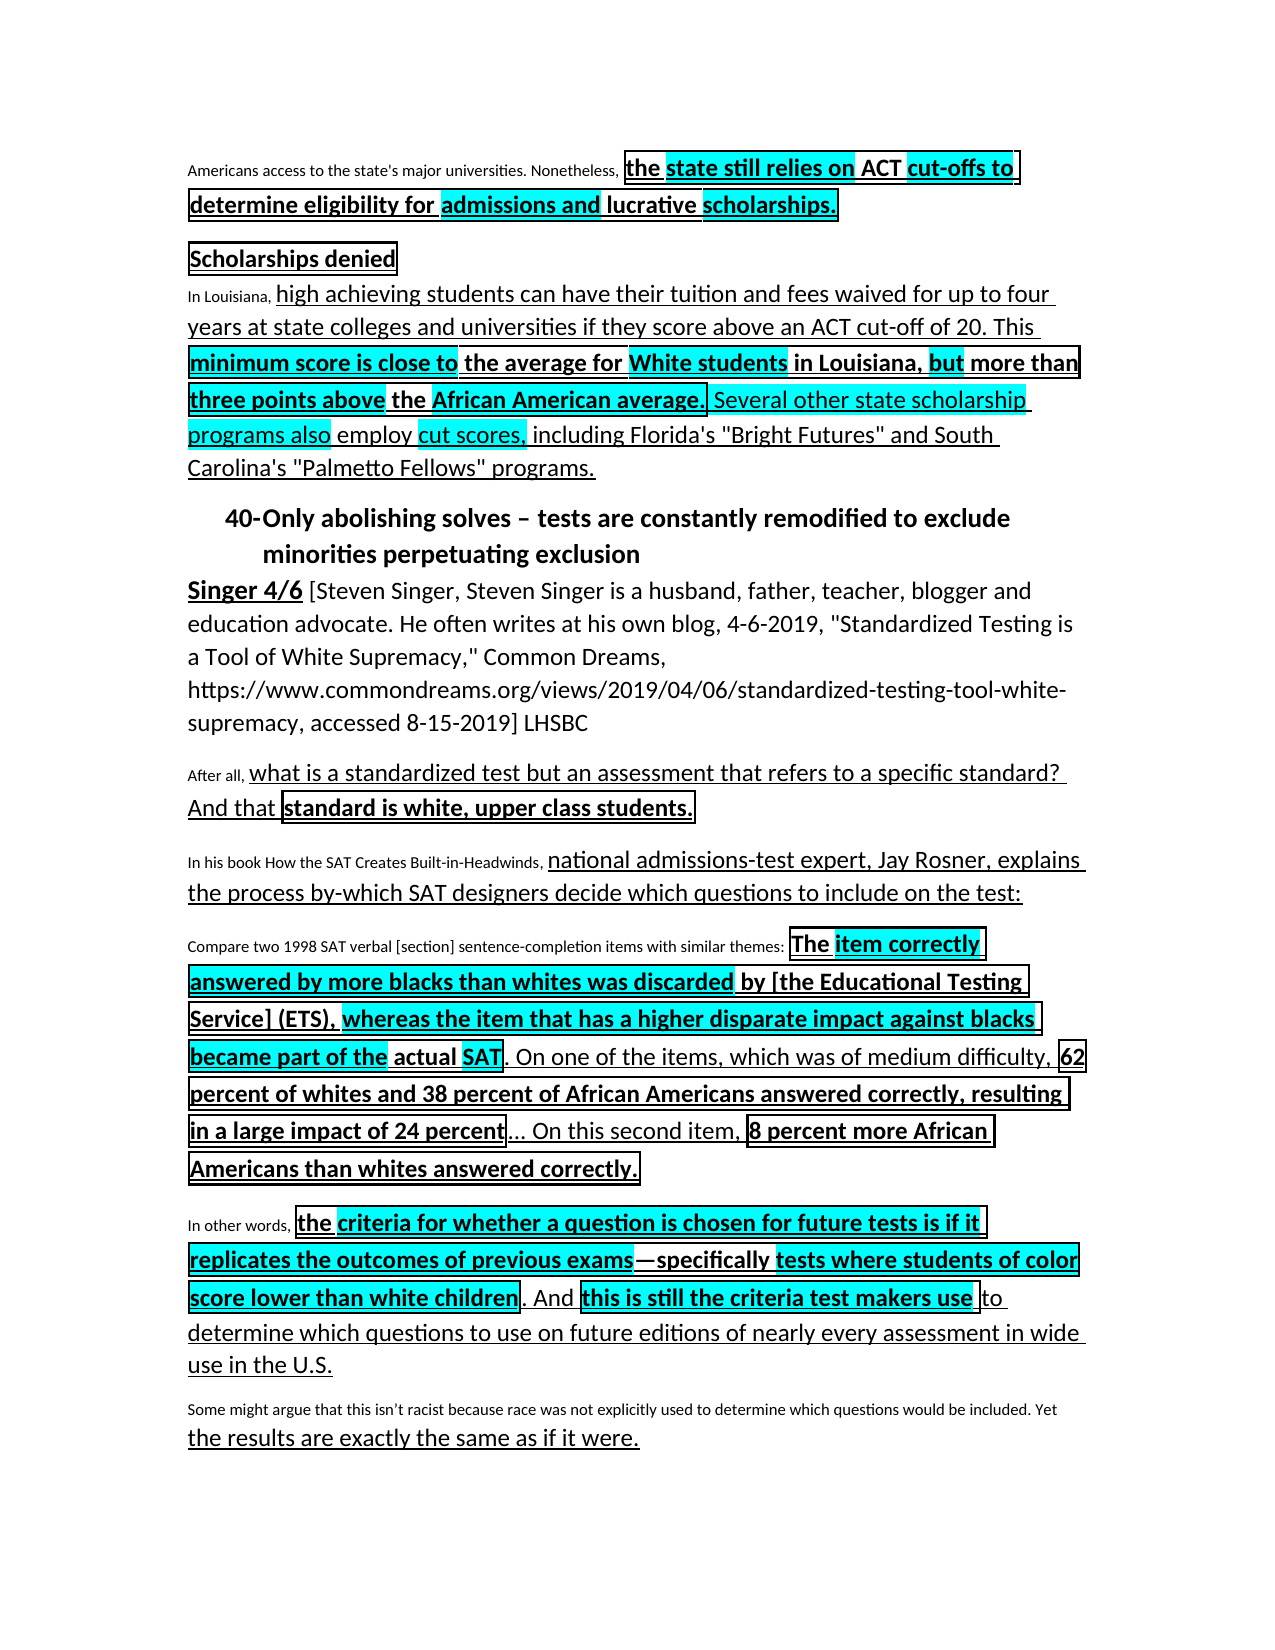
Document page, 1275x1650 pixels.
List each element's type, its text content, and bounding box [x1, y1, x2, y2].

subtitle Only abolishing solves – tests are constantly remodified to exclude minorities perpetuating exclusion [225, 502, 1087, 570]
text Some might argue that this isn’t racist because race was not explicitly used to determine which questions would be included. Yet the results are exactly the same as if it were. [187, 1399, 1087, 1452]
text After all, what is a standardized test but an assessment that refers to a specific standard? And that standard is white, upper class students. [187, 757, 1087, 824]
text Compare two 1998 SAT verbal [section] sentence-completion items with similar themes: The item correctly answered by more blacks than whites was discarded by [the Educational Testing Service] (ETS), whereas the item that has a higher disparate impact against blacks became part of the actual SAT. On one of the items, which was of medium difficulty, 62 percent of whites and 38 percent of African Americans answered correctly, resulting in a large impact of 24 percent... On this second item, 8 percent more African Americans than whites answered correctly. [187, 1068, 1087, 1186]
text In his book How the SAT Creates Built-in-Headwinds, national admissions-test expert, Jay Rosner, explains the process by-which SAT designers decide which questions to include on the test: [187, 844, 1087, 907]
text Singer 4/6 [Steven Singer, Steven Singer is a husband, father, teacher, blogger and education advocate. He often writes at his own blog, 4-6-2019, "Standardized Testing is a Tool of White Supremacy," Common Dreams, https://www.commondreams.org/views/2019/04/06/standardized-testing-tool-white-supremacy, accessed 8-15-2019] LHSBC [187, 573, 1087, 738]
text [187, 150, 1087, 222]
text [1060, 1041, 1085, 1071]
text Scholarships denied In Louisiana, high achieving students can have their tuition and fees waived for up to four years at state colleges and universities if they score above an ACT cut-off of 20. This minimum score is close to the average for White students in Louisiana, but more than three points above the African American average. Several other state scholarship programs also employ cut scores, including Florida's "Bright Futures" and South Carolina's "Palmetto Fellows" programs. [187, 241, 1087, 483]
text In other words, the criteria for whether a question is chosen for future tests is if it replicates the outcomes of previous exams—specifically tests where students of color score lower than white children. And this is still the criteria test makers use to determine which questions to use on future editions of nearly every assessment in wide use in the U.S. [187, 1205, 1087, 1380]
text Compare two 1998 SAT verbal [section] sentence-completion items with similar themes: The item correctly answered by more blacks than whites was discarded by [the Educational Testing Service] (ETS), whereas the item that has a higher disparate impact against blacks became part of the actual SAT. On one of the items, which was of medium difficulty, 62 percent of whites and 38 percent of African Americans answered correctly, resulting in a large impact of 24 percent... On this second item, 8 percent more African Americans than whites answered correctly. [187, 926, 1087, 1067]
